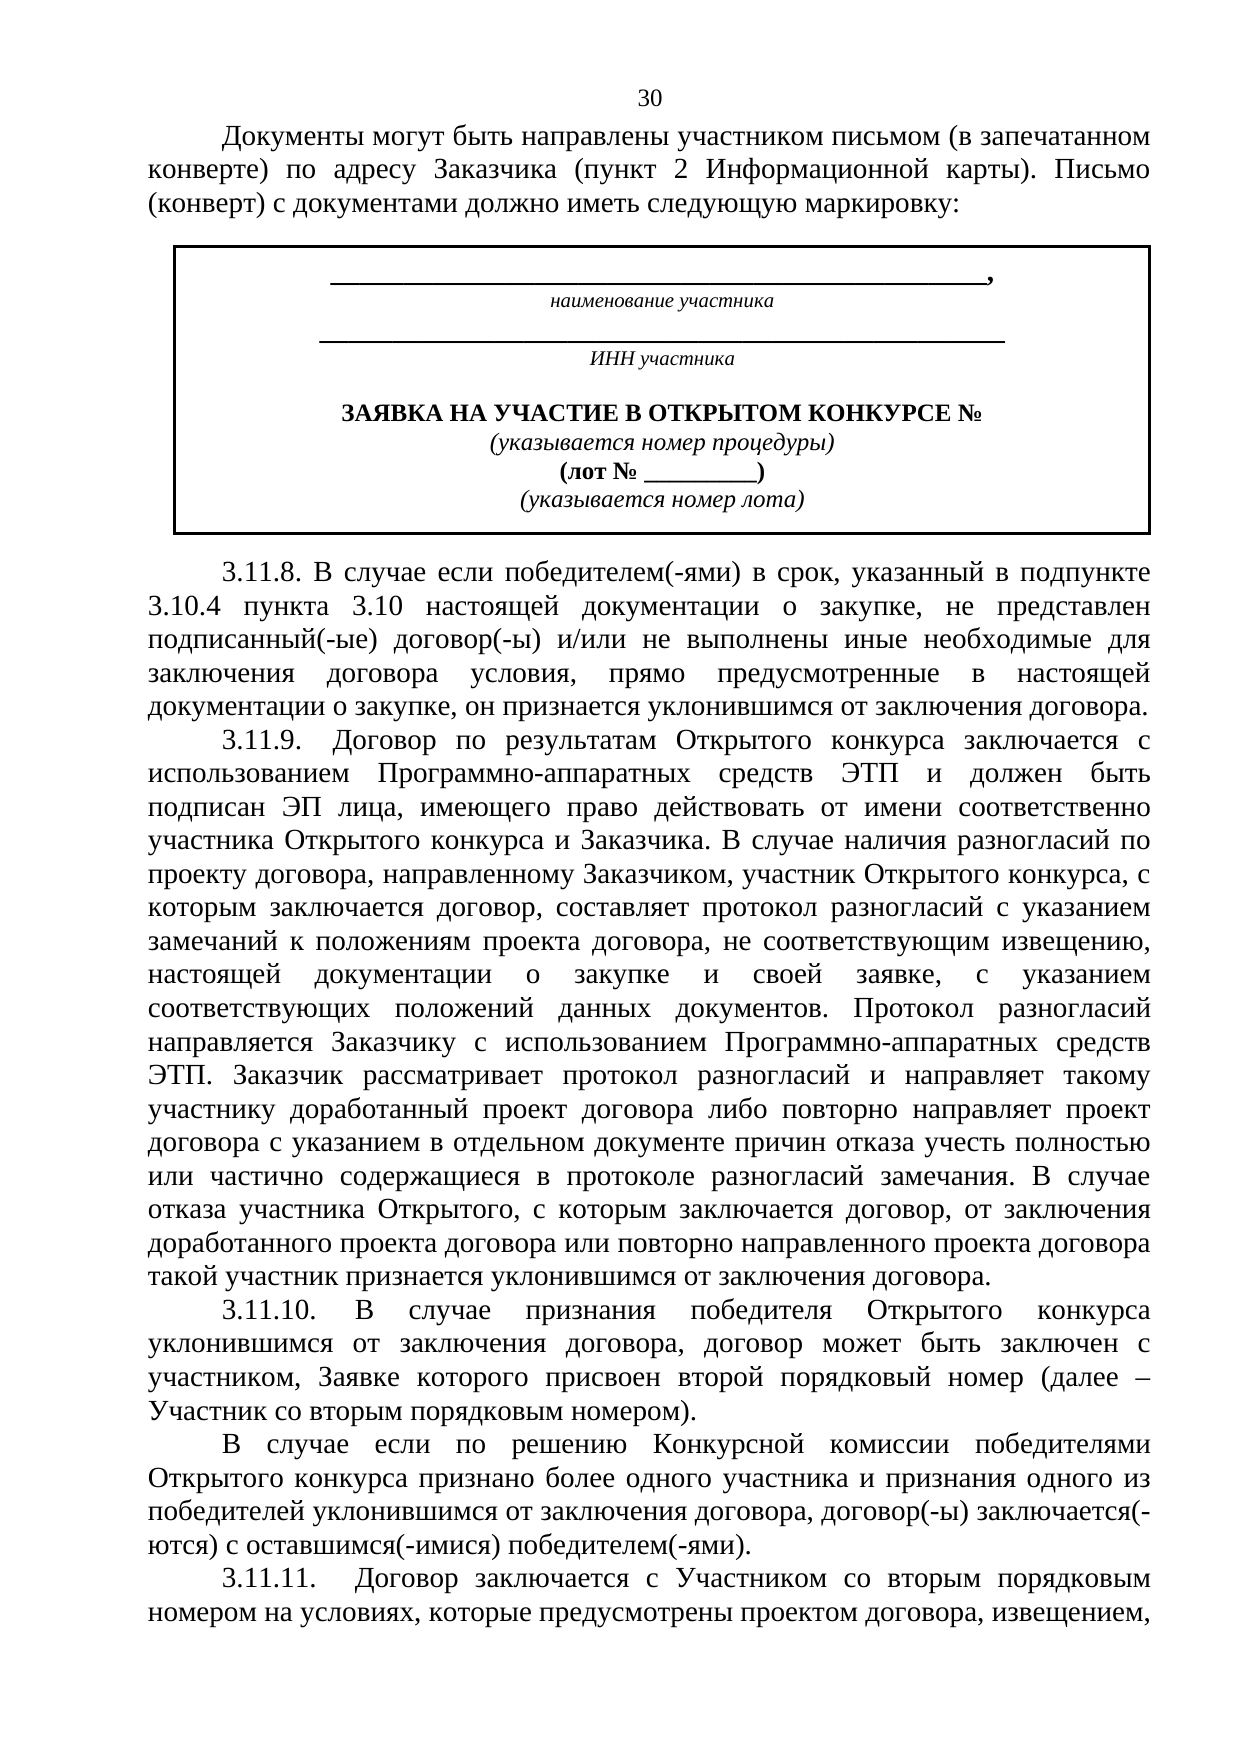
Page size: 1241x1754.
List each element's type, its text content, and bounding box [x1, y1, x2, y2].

text Документы могут быть направлены участником письмом (в запечатанном конверте) по адресу Заказчика (пункт 2 Информационной карты). Письмо (конверт) с документами должно иметь следующую маркировку: [148, 118, 1152, 219]
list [148, 1560, 1152, 1627]
list Договор по результатам Открытого конкурса заключается с использованием Программно-аппаратных средств ЭТП и должен быть подписан ЭП лица, имеющего право действовать от имени соответственно участника Открытого конкурса и Заказчика. В случае наличия разногласий по проекту договора, направленному Заказчиком, участник Открытого конкурса, с которым заключается договор, составляет протокол разногласий с указанием замечаний к положениям проекта договора, не соответствующим извещению, настоящей документации о закупке и своей заявке, с указанием соответствующих положений данных документов. Протокол разногласий направляется Заказчику с использованием Программно-аппаратных средств ЭТП. Заказчик рассматривает протокол разногласий и направляет такому участнику доработанный проект договора либо повторно направляет проект договора с указанием в отдельном документе причин отказа учесть полностью или частично содержащиеся в протоколе разногласий замечания. В случае отказа участника Открытого, с которым заключается договор, от заключения доработанного проекта договора или повторно направленного проекта договора такой участник признается уклонившимся от заключения договора. [148, 722, 1152, 1292]
list В случае если победителем(-ями) в срок, указанный в подпункте 3.10.4 пункта 3.10 настоящей документации о закупке, не представлен подписанный(-ые) договор(-ы) и/или не выполнены иные необходимые для заключения договора условия, прямо предусмотренные в настоящей документации о закупке, он признается уклонившимся от заключения договора. [148, 252, 1152, 722]
text В случае если по решению Конкурсной комиссии победителями Открытого конкурса признано более одного участника и признания одного из победителей уклонившимся от заключения договора, договор(-ы) заключается(-ются) с оставшимся(-имися) победителем(-ями). [148, 1426, 1152, 1560]
list В случае признания победителя Открытого конкурса уклонившимся от заключения договора, договор может быть заключен с участником, Заявке которого присвоен второй порядковый номер (далее – Участник со вторым порядковым номером). [148, 1292, 1152, 1426]
